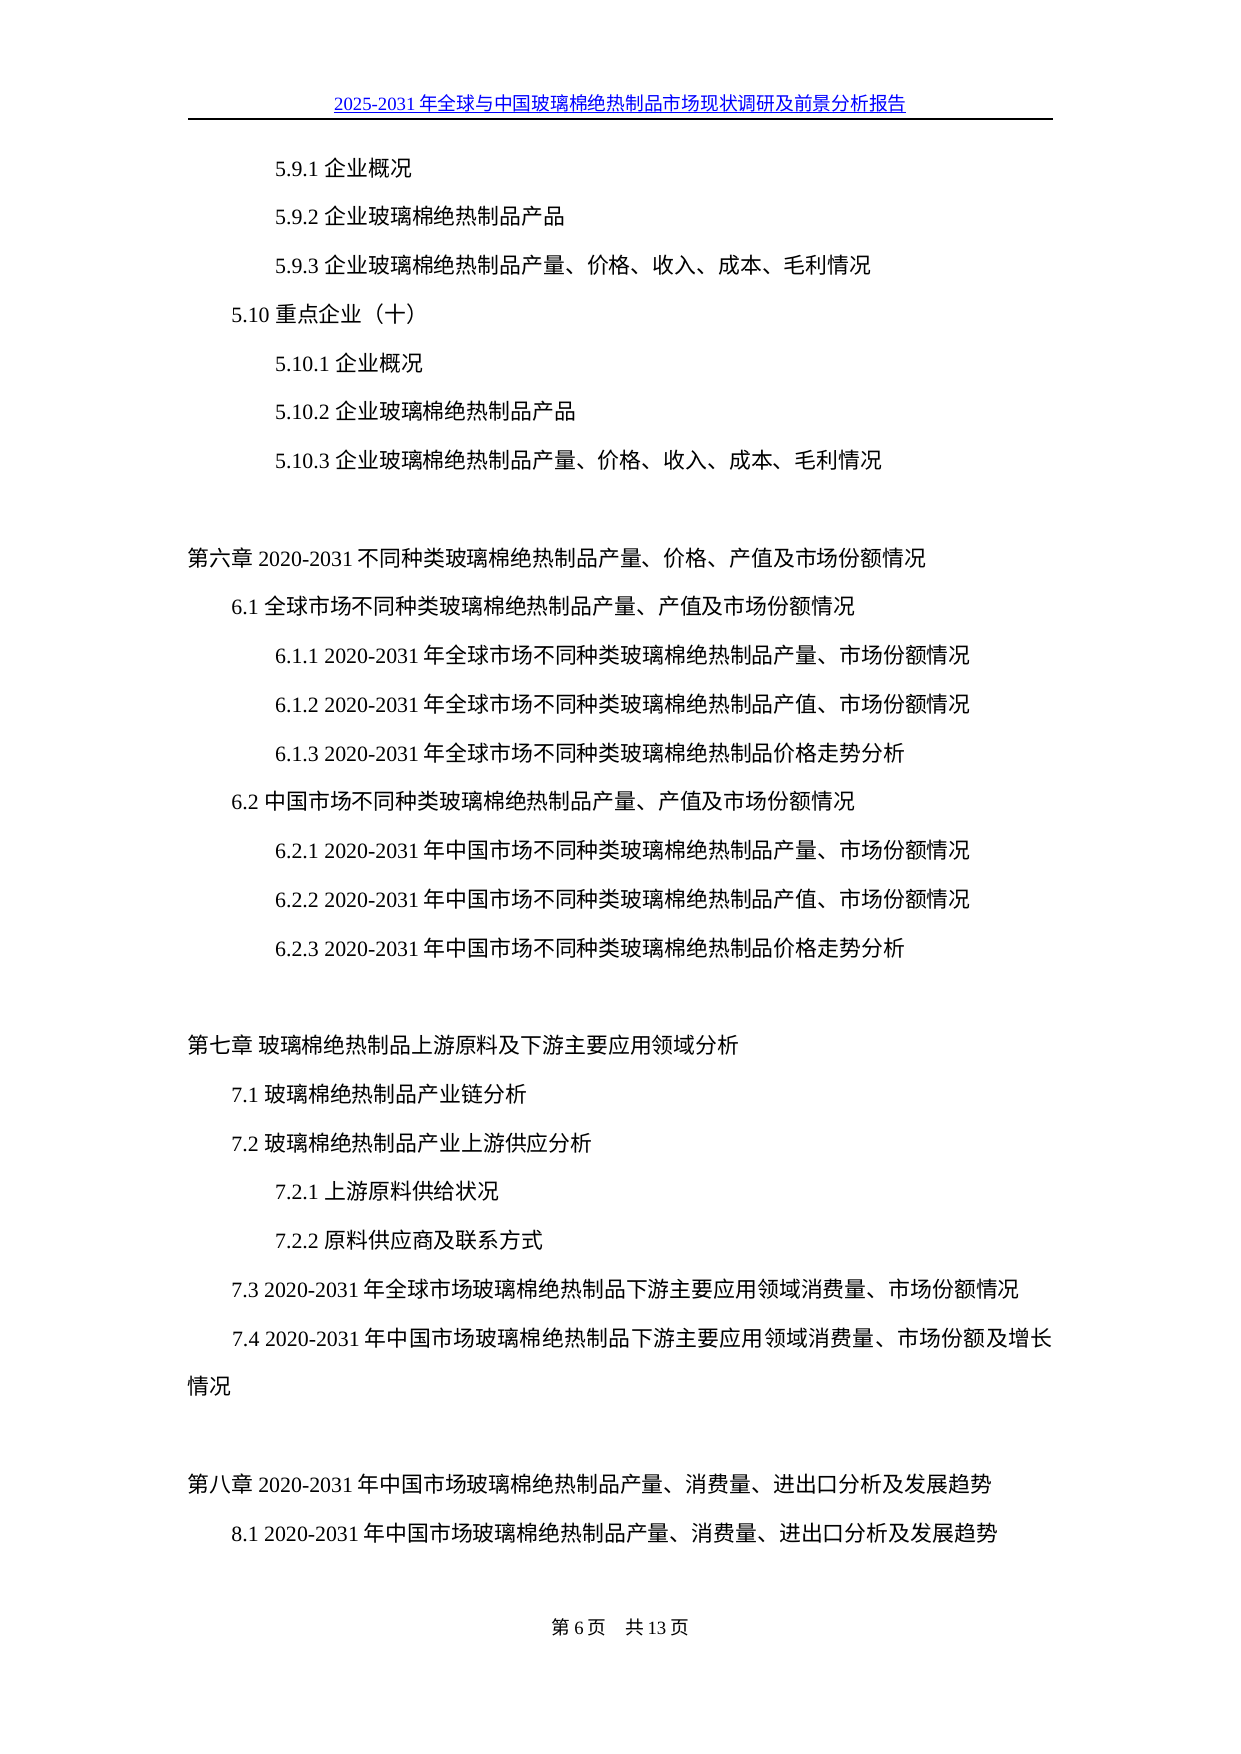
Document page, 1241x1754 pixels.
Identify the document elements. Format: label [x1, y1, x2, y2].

text [187, 150, 1053, 1548]
